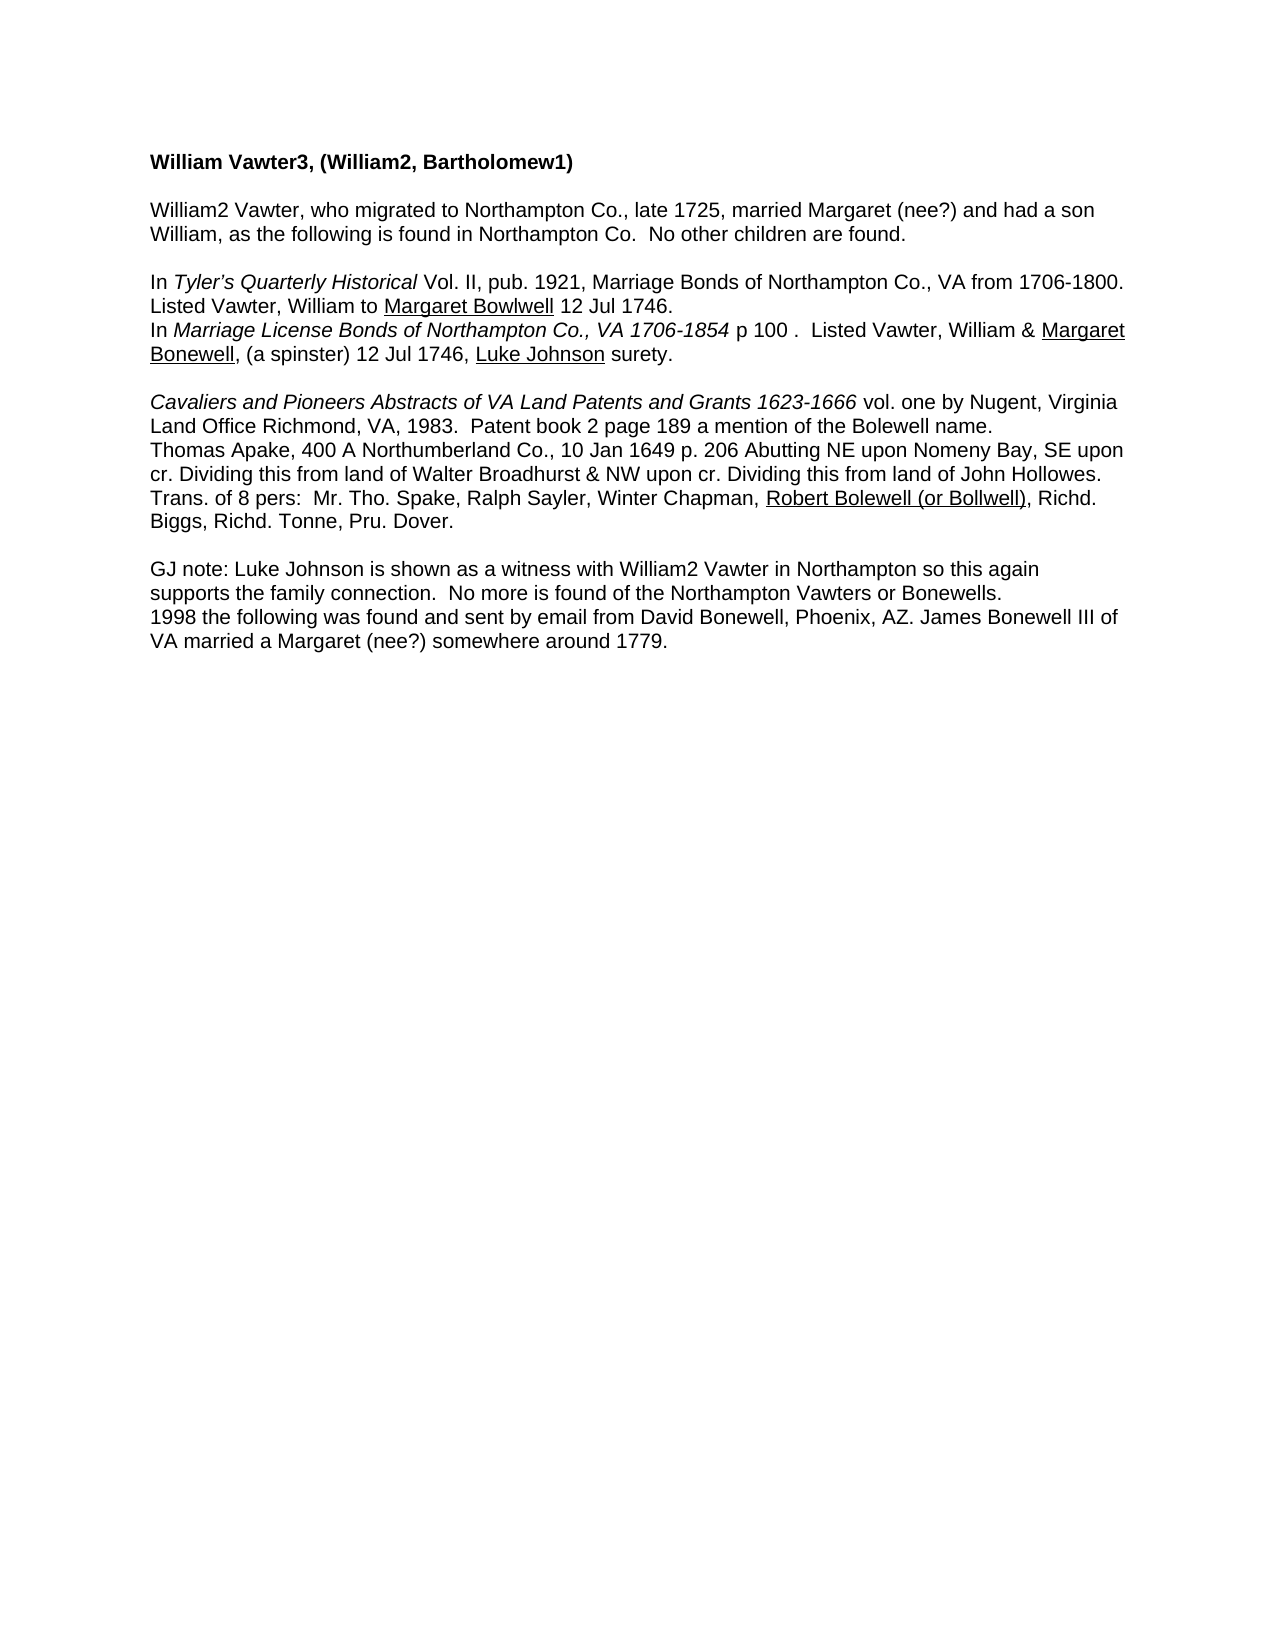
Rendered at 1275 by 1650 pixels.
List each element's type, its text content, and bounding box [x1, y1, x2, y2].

text In Marriage License Bonds of Northampton Co., VA 1706-1854 p 100 . Listed Vawter, William & Margaret Bonewell, (a spinster) 12 Jul 1746, Luke Johnson surety. [150, 318, 1125, 366]
text Cavaliers and Pioneers Abstracts of VA Land Patents and Grants 1623-1666 vol. one by Nugent, Virginia Land Office Richmond, VA, 1983. Patent book 2 page 189 a mention of the Bolewell name. [150, 389, 1125, 437]
text GJ note: Luke Johnson is shown as a witness with William2 Vawter in so this again supports the family connection. No more is found of the Northampton Vawters or Bonewells. [150, 557, 1125, 605]
text William Vawter3, (William2, Bartholomew1) [150, 150, 1125, 174]
text In Tyler’s Quarterly Historical Vol. II, pub. 1921, Marriage Bonds of Northampton Co., VA from 1706-1800. Listed Vawter, William to Margaret Bowlwell 12 Jul 1746. [150, 270, 1125, 318]
text William2 Vawter, who migrated to Northampton Co., late 1725, married Margaret (nee?) and had a son William, as the following is found in Northampton Co. No other children are found. [150, 198, 1125, 246]
text 1998 the following was found and sent by email from David Bonewell, , AZ. James Bonewell III of VA married a Margaret (nee?) somewhere around 1779. [150, 605, 1125, 701]
text Thomas Apake, 400 A Northumberland Co., 10 Jan 1649 p. 206 Abutting NE upon Nomeny Bay, SE upon cr. Dividing this from land of Walter Broadhurst & NW upon cr. Dividing this from land of John Hollowes. Trans. of 8 pers: Mr. Tho. Spake, Ralph Sayler, Winter Chapman, Robert Bolewell (or Bollwell), Richd. Biggs, Richd. Tonne, Pru. . [150, 437, 1125, 533]
